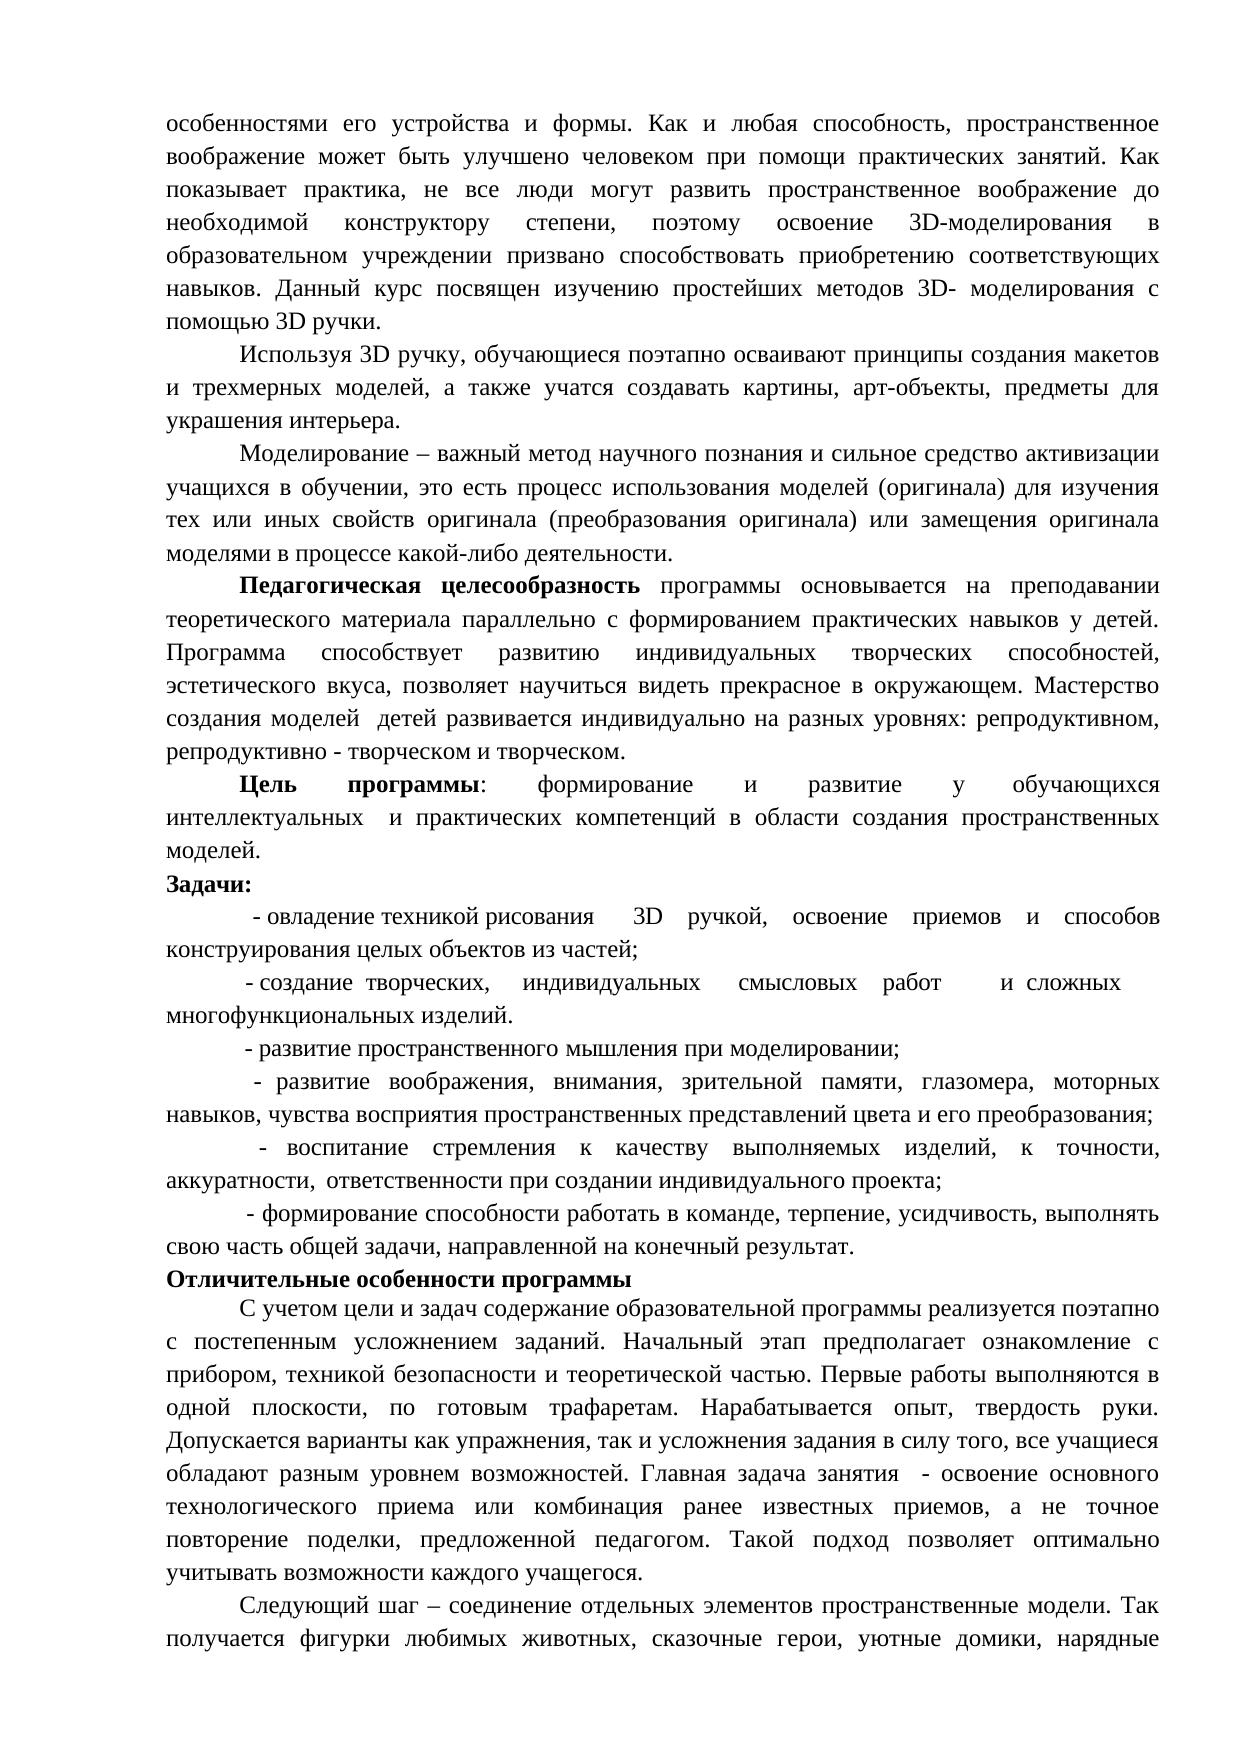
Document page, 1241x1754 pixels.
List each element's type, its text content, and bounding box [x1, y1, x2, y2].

list - развитие воображения, внимания, зрительной памяти, глазомера, моторных навыков, чувства восприятия пространственных представлений цвета и его преобразования; [166, 1066, 1160, 1128]
text Моделирование – важный метод научного познания и сильное средство активизации учащихся в обучении, это есть процесс использования моделей (оригинала) для изучения тех или иных свойств оригинала (преобразования оригинала) или замещения оригинала моделями в процессе какой-либо деятельности. [166, 438, 1160, 566]
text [166, 108, 1160, 335]
list многофункциональных изделий. [166, 1000, 1160, 1029]
text С учетом цели и задач содержание образовательной программы реализуется поэтапно с постепенным усложнением заданий. Начальный этап предполагает ознакомление с прибором, техникой безопасности и теоретической частью. Первые работы выполняются в одной плоскости, по готовым трафаретам. Нарабатывается опыт, твердость руки. Допускается варианты как упражнения, так и усложнения задания в силу того, все учащиеся обладают разным уровнем возможностей. Главная задача занятия - освоение основного технологического приема или комбинация ранее известных приемов, а не точное повторение поделки, предложенной педагогом. Такой подход позволяет оптимально учитывать возможности каждого учащегося. [166, 1293, 1160, 1586]
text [166, 1590, 1160, 1652]
list - формирование способности работать в команде, терпение, усидчивость, выполнять свою часть общей задачи, направленной на конечный результат. [166, 1198, 1160, 1260]
text Цель программы: формирование и развитие у обучающихся интеллектуальных и практических компетенций в области создания пространственных моделей. [166, 769, 1160, 863]
text Педагогическая целесообразность программы основывается на преподавании теоретического материала параллельно с формированием практических навыков у детей. Программа способствует развитию индивидуальных творческих способностей, эстетического вкуса, позволяет научиться видеть прекрасное в окружающем. Мастерство создания моделей детей развивается индивидуально на разных уровнях: репродуктивном, репродуктивно - творческом и творческом. [166, 571, 1160, 764]
text Отличительные особенности программы [166, 1264, 1160, 1293]
text - овладение техникой рисования 3D ручкой, освоение приемов и способов конструирования целых объектов из частей; [166, 901, 1160, 963]
list - создание творческих, индивидуальных смысловых работ и сложных [239, 967, 1160, 996]
list - воспитание стремления к качеству выполняемых изделий, к точности, аккуратности, ответственности при создании индивидуального проекта; [166, 1132, 1160, 1194]
text Используя 3D ручку, обучающиеся поэтапно осваивают принципы создания макетов и трехмерных моделей, а также учатся создавать картины, арт-объекты, предметы для украшения интерьера. [166, 339, 1160, 434]
text - развитие пространственного мышления при моделировании; [166, 1033, 1160, 1062]
text Задачи: [166, 869, 1160, 897]
